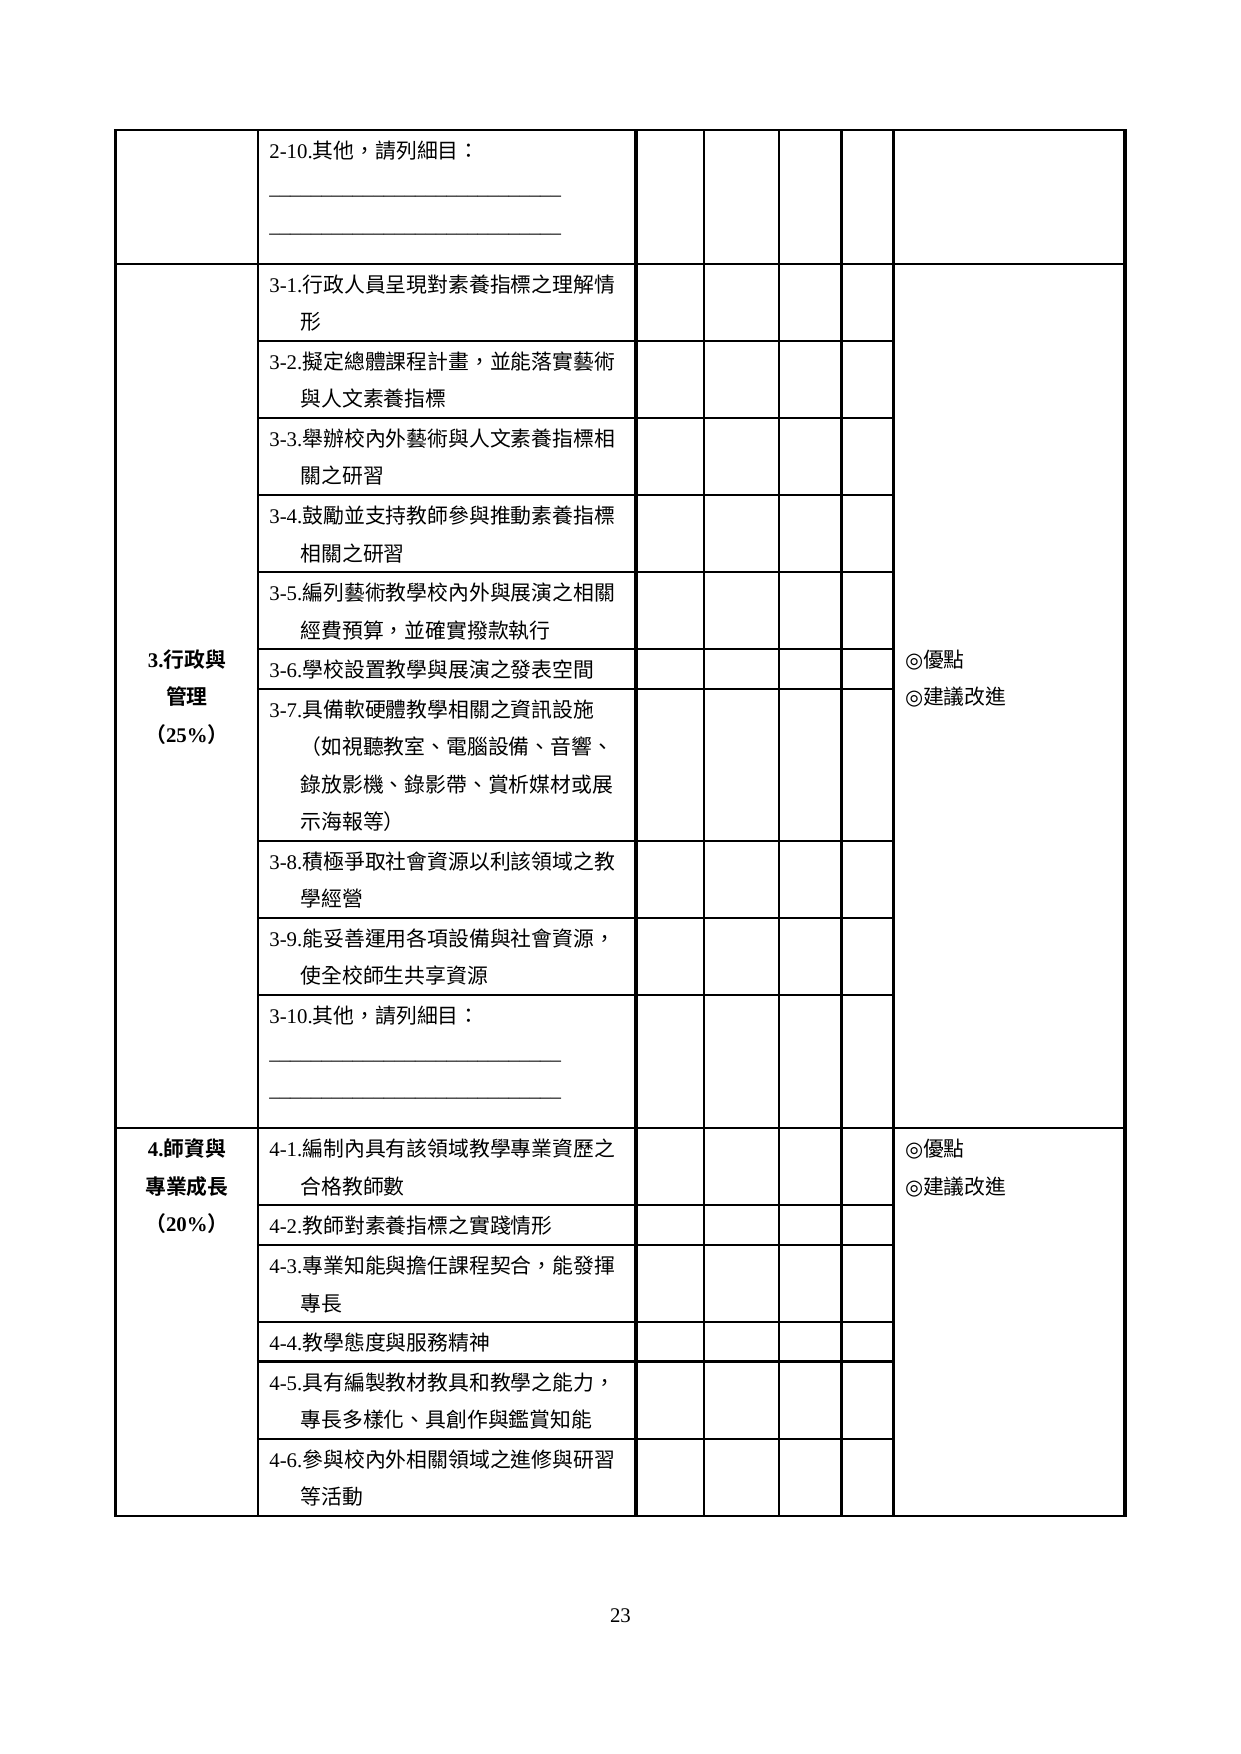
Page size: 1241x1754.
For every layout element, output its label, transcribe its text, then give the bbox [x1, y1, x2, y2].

table_cell [705, 1206, 778, 1244]
table_cell [780, 1440, 840, 1514]
table_cell [638, 1440, 703, 1514]
table_cell 3-3.舉辦校內外藝術與人文素養指標相關之研習 [259, 419, 634, 494]
table_cell [705, 1363, 778, 1437]
table_cell [705, 265, 778, 339]
table_cell [780, 265, 840, 339]
table_cell 4-6.參與校內外相關領域之進修與研習等活動 [259, 1440, 634, 1514]
table_cell 4-4.教學態度與服務精神 [259, 1323, 634, 1360]
table_cell [705, 1440, 778, 1514]
table_cell [705, 419, 778, 494]
table_cell [780, 919, 840, 994]
table_cell [705, 996, 778, 1127]
table_cell [705, 573, 778, 648]
table_cell [780, 996, 840, 1127]
table_cell [638, 919, 703, 994]
table_cell [780, 496, 840, 571]
table_cell [843, 996, 892, 1127]
table_cell [638, 1323, 703, 1360]
table_cell 3-1.行政人員呈現對素養指標之理解情形 [259, 265, 634, 339]
table_cell [780, 1363, 840, 1437]
table_cell [843, 842, 892, 917]
table_cell [705, 131, 778, 262]
table_cell 3-2.擬定總體課程計畫，並能落實藝術與人文素養指標 [259, 342, 634, 417]
table_cell 4-5.具有編製教材教具和教學之能力，專長多樣化、具創作與鑑賞知能 [259, 1363, 634, 1437]
table_cell [780, 842, 840, 917]
table_cell 3-10.其他，請列細目： ____________________________ ____________________________ [259, 996, 634, 1127]
table_cell [705, 690, 778, 839]
table_cell [705, 1129, 778, 1204]
table_cell [843, 419, 892, 494]
table_cell [780, 1129, 840, 1204]
table_cell [705, 650, 778, 687]
table_cell [638, 996, 703, 1127]
table_cell [780, 1323, 840, 1360]
table_cell [843, 919, 892, 994]
table_cell [638, 496, 703, 571]
table_cell [843, 1440, 892, 1514]
table_cell [843, 1363, 892, 1437]
table_cell 4-2.教師對素養指標之實踐情形 [259, 1206, 634, 1244]
table_cell [638, 1363, 703, 1437]
table_cell [843, 1246, 892, 1321]
table_cell [843, 265, 892, 339]
table_cell [638, 842, 703, 917]
table_cell 4-1.編制內具有該領域教學專業資歷之合格教師數 [259, 1129, 634, 1204]
table_cell [705, 342, 778, 417]
table_cell [638, 342, 703, 417]
table_cell [705, 496, 778, 571]
table_cell [843, 131, 892, 262]
table_cell [705, 919, 778, 994]
table_cell [780, 419, 840, 494]
table_cell [705, 1246, 778, 1321]
table_cell [843, 573, 892, 648]
table_cell 3-9.能妥善運用各項設備與社會資源，使全校師生共享資源 [259, 919, 634, 994]
table_cell [638, 1129, 703, 1204]
table_cell 3.行政與 管理 （25%） [117, 265, 257, 1127]
table_cell [638, 690, 703, 839]
table_cell [843, 496, 892, 571]
table_cell [780, 1246, 840, 1321]
table_cell ◎優點 ◎建議改進 [895, 1129, 1123, 1514]
table_cell [843, 690, 892, 839]
table_cell 3-7.具備軟硬體教學相關之資訊設施（如視聽教室、電腦設備、音響、錄放影機、錄影帶、賞析媒材或展示海報等） [259, 690, 634, 839]
table_cell [843, 650, 892, 687]
table_cell 3-5.編列藝術教學校內外與展演之相關經費預算，並確實撥款執行 [259, 573, 634, 648]
table_cell 3-6.學校設置教學與展演之發表空間 [259, 650, 634, 687]
table_cell [780, 342, 840, 417]
table_cell [638, 1246, 703, 1321]
table_cell 4.師資與 專業成長（20%） [117, 1129, 257, 1514]
table_cell [705, 1323, 778, 1360]
table_cell [638, 573, 703, 648]
table_cell ◎優點 ◎建議改進 [895, 265, 1123, 1127]
table_cell [638, 1206, 703, 1244]
table_cell [843, 1323, 892, 1360]
table_cell [638, 650, 703, 687]
table_cell [780, 131, 840, 262]
table_cell [843, 1206, 892, 1244]
table_cell [705, 842, 778, 917]
table_cell [780, 650, 840, 687]
table_cell 3-4.鼓勵並支持教師參與推動素養指標相關之研習 [259, 496, 634, 571]
table_cell [843, 342, 892, 417]
table_cell [638, 265, 703, 339]
table_cell [638, 419, 703, 494]
table_cell 2-10.其他，請列細目： ____________________________ ____________________________ [259, 131, 634, 262]
table_cell [843, 1129, 892, 1204]
table_cell [780, 573, 840, 648]
table_cell 3-8.積極爭取社會資源以利該領域之教學經營 [259, 842, 634, 917]
table_cell [780, 1206, 840, 1244]
table_cell [638, 131, 703, 262]
table_cell 4-3.專業知能與擔任課程契合，能發揮專長 [259, 1246, 634, 1321]
table_cell [780, 690, 840, 839]
